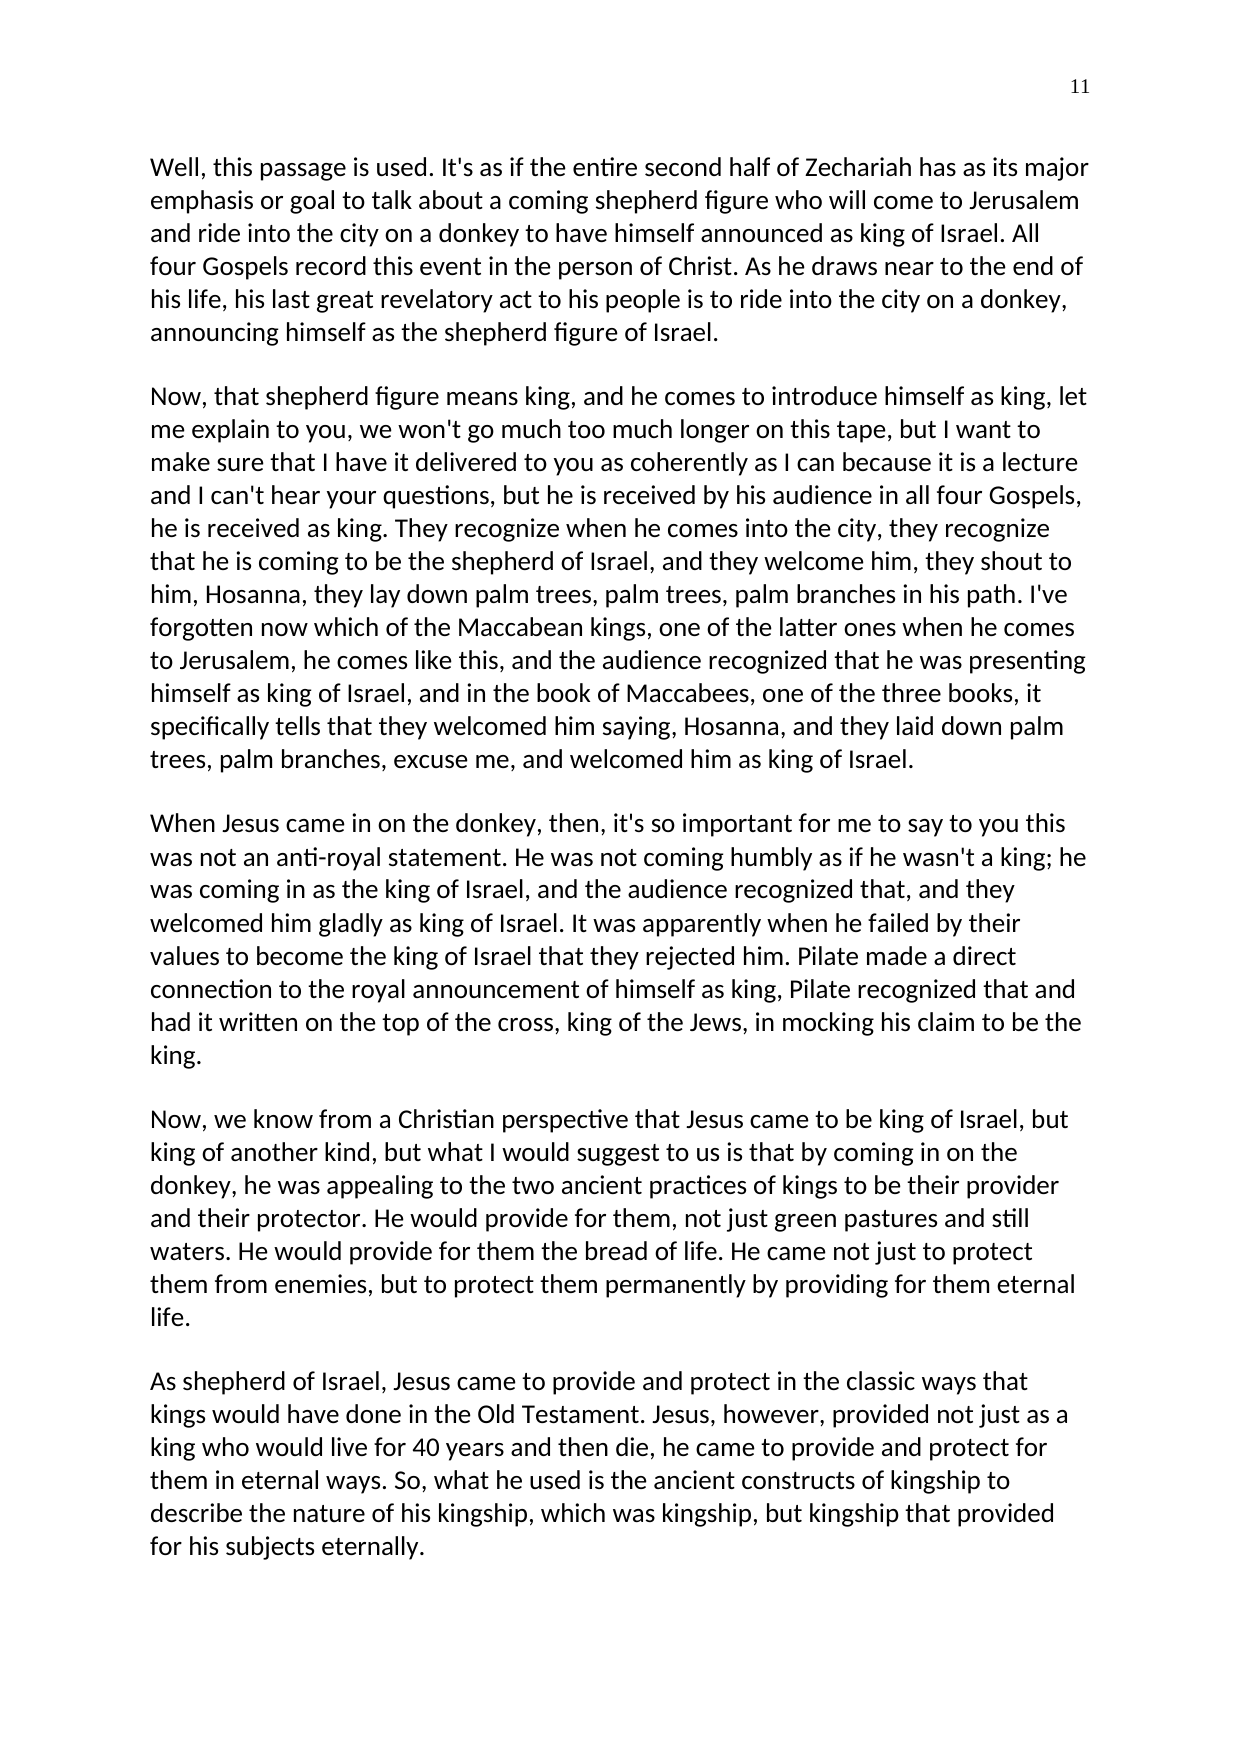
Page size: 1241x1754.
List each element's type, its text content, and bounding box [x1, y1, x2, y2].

text When Jesus came in on the donkey, then, it's so important for me to say to you this was not an anti-royal statement. He was not coming humbly as if he wasn't a king; he was coming in as the king of Israel, and the audience recognized that, and they welcomed him gladly as king of Israel. It was apparently when he failed by their values to become the king of Israel that they rejected him. Pilate made a direct connection to the royal announcement of himself as king, Pilate recognized that and had it written on the top of the cross, king of the Jews, in mocking his claim to be the king. [150, 807, 1090, 1071]
text Now, that shepherd figure means king, and he comes to introduce himself as king, let me explain to you, we won't go much too much longer on this tape, but I want to make sure that I have it delivered to you as coherently as I can because it is a lecture and I can't hear your questions, but he is received by his audience in all four Gospels, he is received as king. They recognize when he comes into the city, they recognize that he is coming to be the shepherd of Israel, and they welcome him, they shout to him, Hosanna, they lay down palm trees, palm trees, palm branches in his path. I've forgotten now which of the Maccabean kings, one of the latter ones when he comes to Jerusalem, he comes like this, and the audience recognized that he was presenting himself as king of Israel, and in the book of Maccabees, one of the three books, it specifically tells that they welcomed him saying, Hosanna, and they laid down palm trees, palm branches, excuse me, and welcomed him as king of Israel. [150, 379, 1090, 776]
text Well, this passage is used. It's as if the entire second half of Zechariah has as its major emphasis or goal to talk about a coming shepherd figure who will come to Jerusalem and ride into the city on a donkey to have himself announced as king of Israel. All four Gospels record this event in the person of Christ. As he draws near to the end of his life, his last great revelatory act to his people is to ride into the city on a donkey, announcing himself as the shepherd figure of Israel. [150, 150, 1090, 348]
text As shepherd of Israel, Jesus came to provide and protect in the classic ways that kings would have done in the Old Testament. Jesus, however, provided not just as a king who would live for 40 years and then die, he came to provide and protect for them in eternal ways. So, what he used is the ancient constructs of kingship to describe the nature of his kingship, which was kingship, but kingship that provided for his subjects eternally. [150, 1364, 1090, 1562]
text Now, we know from a Christian perspective that Jesus came to be king of Israel, but king of another kind, but what I would suggest to us is that by coming in on the donkey, he was appealing to the two ancient practices of kings to be their provider and their protector. He would provide for them, not just green pastures and still waters. He would provide for them the bread of life. He came not just to protect them from enemies, but to protect them permanently by providing for them eternal life. [150, 1102, 1090, 1333]
